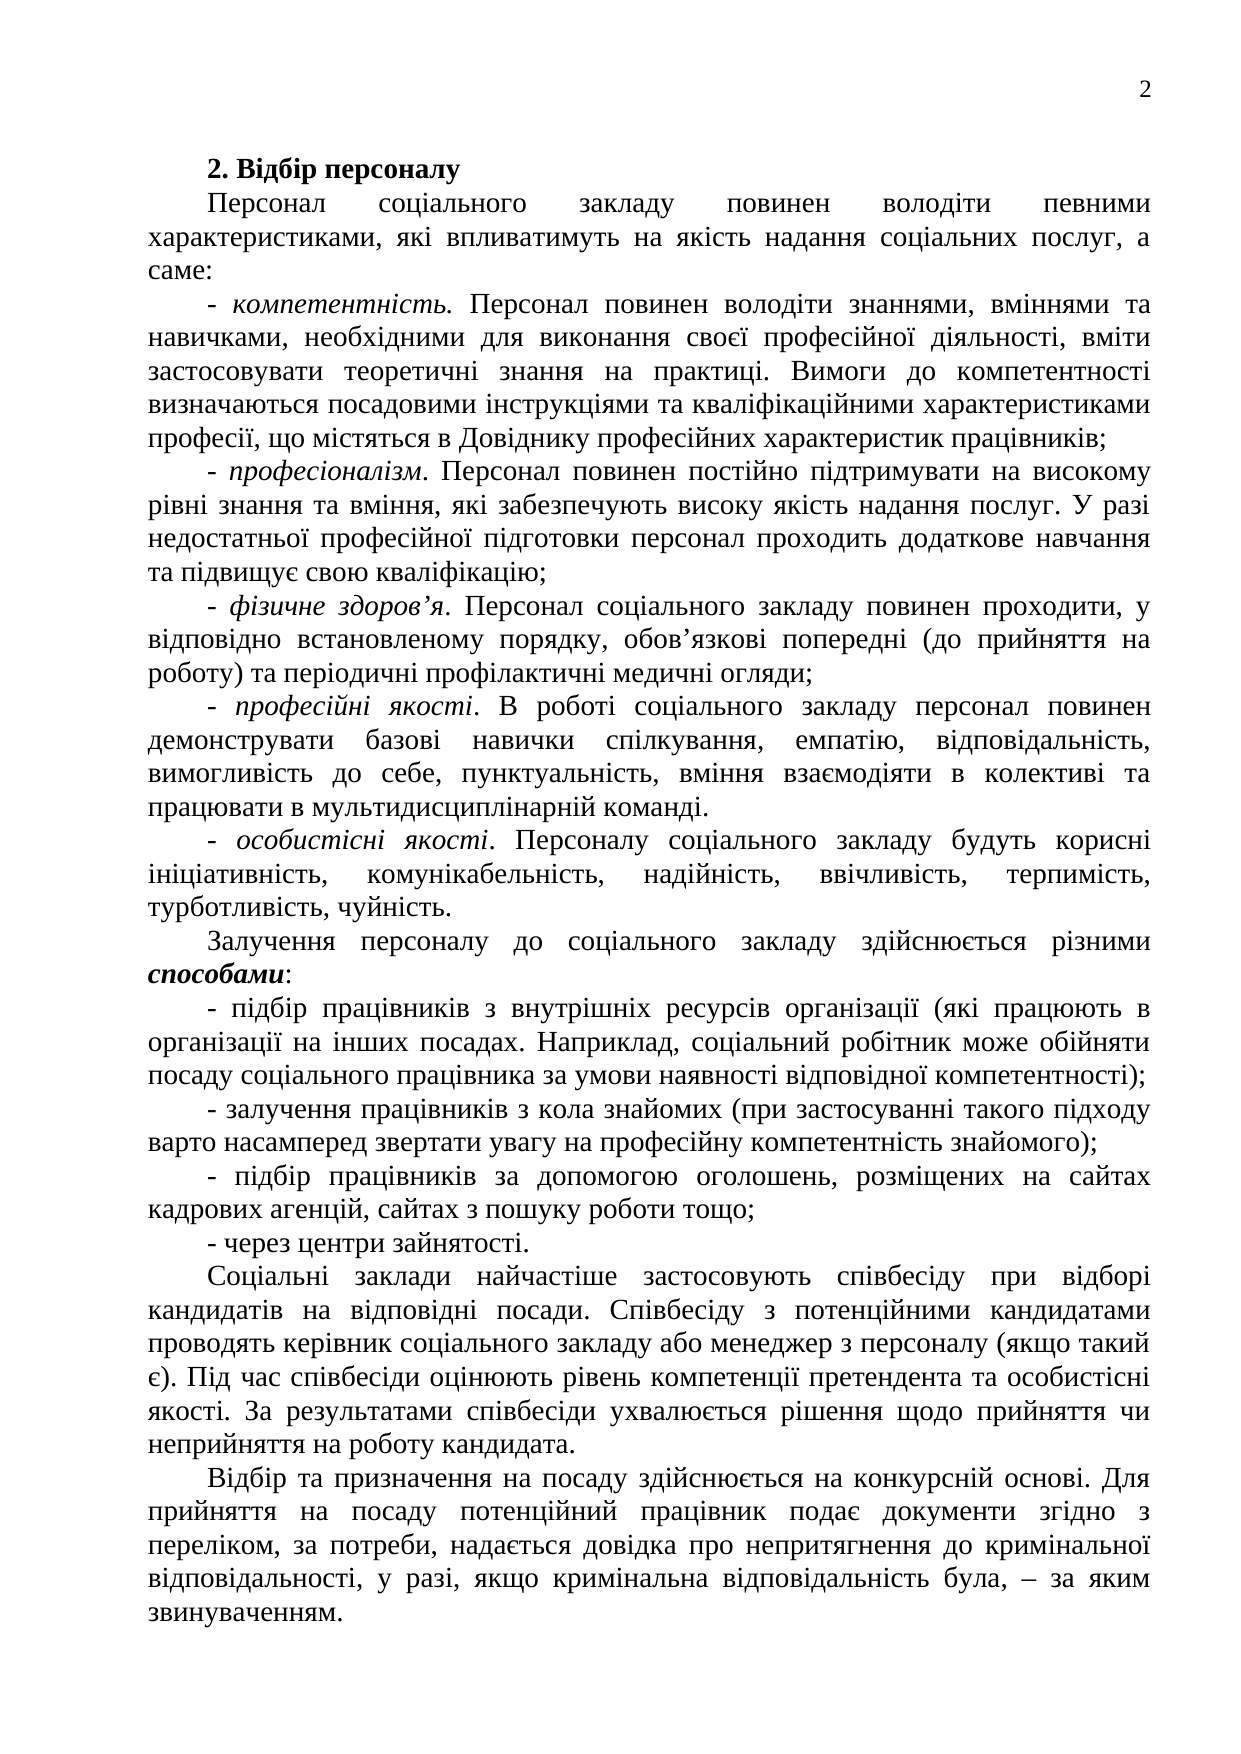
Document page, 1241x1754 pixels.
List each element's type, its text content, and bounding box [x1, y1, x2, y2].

text - підбір працівників за допомогою оголошень, розміщених на сайтах кадрових агенцій, сайтах з пошуку роботи тощо; [148, 1158, 1152, 1225]
text - компетентність. Персонал повинен володіти знаннями, вміннями та навичками, необхідними для виконання своєї професійної діяльності, вміти застосовувати теоретичні знання на практиці. Вимоги до компетентності визначаються посадовими інструкціями та кваліфікаційними характеристиками професії, що містяться в Довіднику професійних характеристик працівників; [148, 286, 1152, 453]
text - залучення працівників з кола знайомих (при застосуванні такого підходу варто насамперед звертати увагу на професійну компетентність знайомого); [148, 1091, 1152, 1158]
text - професійні якості. В роботі соціального закладу персонал повинен демонструвати базові навички спілкування, емпатію, відповідальність, вимогливість до себе, пунктуальність, вміння взаємодіяти в колективі та працювати в мультидисциплінарній команді. [148, 688, 1152, 822]
text - підбір працівників з внутрішніх ресурсів організації (які працюють в організації на інших посадах. Наприклад, соціальний робітник може обійняти посаду соціального працівника за умови наявності відповідної компетентності); [148, 990, 1152, 1091]
text Відбір та призначення на посаду здійснюється на конкурсній основі. Для прийняття на посаду потенційний працівник подає документи згідно з переліком, за потреби, надається довідка про непритягнення до кримінальної відповідальності, у разі, якщо кримінальна відповідальність була, – за яким звинуваченням. [148, 1460, 1152, 1627]
text - через центри зайнятості. [148, 1225, 1152, 1258]
text Соціальні заклади найчастіше застосовують співбесіду при відборі кандидатів на відповідні посади. Співбесіду з потенційними кандидатами проводять керівник соціального закладу або менеджер з персоналу (якщо такий є). Під час співбесіди оцінюють рівень компетенції претендента та особистісні якості. За результатами співбесіди ухвалюється рішення щодо прийняття чи неприйняття на роботу кандидата. [148, 1258, 1152, 1460]
text 2. Відбір персоналу [148, 152, 1152, 185]
text Персонал соціального закладу повинен володіти певними характеристиками, які впливатимуть на якість надання соціальних послуг, а саме: [148, 185, 1152, 286]
text Залучення персоналу до соціального закладу здійснюється різними способами: [148, 923, 1152, 990]
text - фізичне здоров’я. Персонал соціального закладу повинен проходити, у відповідно встановленому порядку, обов’язкові попередні (до прийняття на роботу) та періодичні профілактичні медичні огляди; [148, 588, 1152, 688]
text - професіоналізм. Персонал повинен постійно підтримувати на високому рівні знання та вміння, які забезпечують високу якість надання послуг. У разі недостатньої професійної підготовки персонал проходить додаткове навчання та підвищує свою кваліфікацію; [148, 453, 1152, 588]
text - особистісні якості. Персоналу соціального закладу будуть корисні ініціативність, комунікабельність, надійність, ввічливість, терпимість, турботливість, чуйність. [148, 822, 1152, 923]
